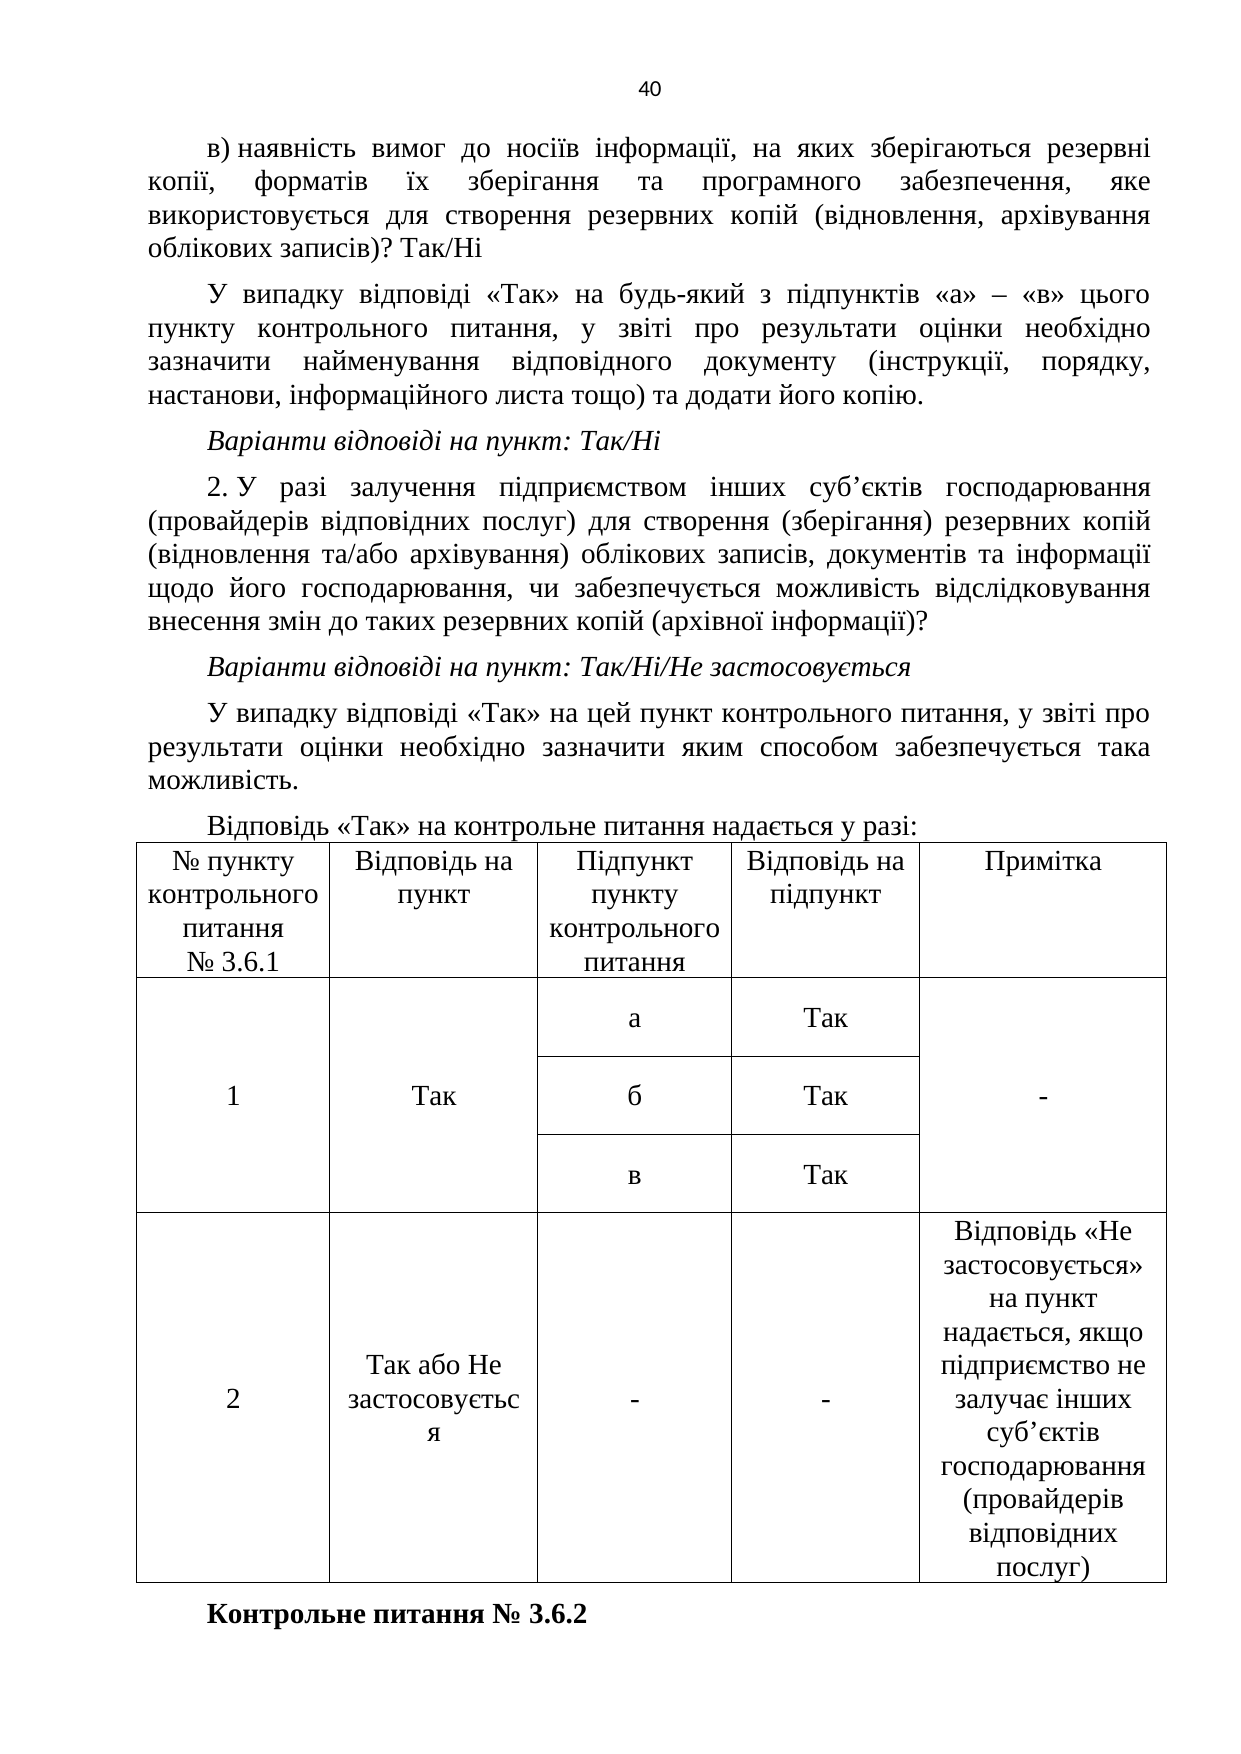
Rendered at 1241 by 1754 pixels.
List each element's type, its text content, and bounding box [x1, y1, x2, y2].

text Варіанти відповіді на пункт: Так/Ні [148, 423, 1152, 457]
table_cell Так [732, 978, 919, 1056]
table_header Відповідь на пункт [330, 843, 537, 977]
text У випадку відповіді «Так» на цей пункт контрольного питання, у звіті про результати оцінки необхідно зазначити яким способом забезпечується така можливість. [148, 695, 1152, 796]
table_header Примітка [920, 843, 1166, 977]
table_cell Так або Не застосовується [330, 1213, 537, 1582]
table_cell - [920, 978, 1166, 1212]
table_cell Так [732, 1057, 919, 1134]
text Варіанти відповіді на пункт: Так/Ні/Не застосовується [148, 649, 1152, 683]
table_header Відповідь на підпункт [732, 843, 919, 977]
table_cell а [538, 978, 731, 1056]
table_cell - [538, 1213, 731, 1582]
table_header № пункту контрольного питання № 3.6.1 [137, 843, 329, 977]
table_cell Відповідь «Не застосовується» на пункт надається, якщо підприємство не залучає інших суб’єктів господарювання (провайдерів відповідних послуг) [920, 1213, 1166, 1582]
text в) наявність вимог до носіїв інформації, на яких зберігаються резервні копії, форматів їх зберігання та програмного забезпечення, яке використовується для створення резервних копій (відновлення, архівування облікових записів)? Так/Ні [148, 130, 1152, 264]
table_cell в [538, 1135, 731, 1212]
subtitle Контрольне питання № 3.6.2 [148, 1596, 1152, 1629]
table_cell 2 [137, 1213, 329, 1582]
table_cell - [732, 1213, 919, 1582]
table_cell Так [732, 1135, 919, 1212]
text У випадку відповіді «Так» на будь-який з підпунктів «а» – «в» цього пункту контрольного питання, у звіті про результати оцінки необхідно зазначити найменування відповідного документу (інструкції, порядку, настанови, інформаційного листа тощо) та додати його копію. [148, 276, 1152, 411]
table_cell б [538, 1057, 731, 1134]
table_header Підпункт пункту контрольного питання [538, 843, 731, 977]
table_cell Так [330, 978, 537, 1212]
text 2. У разі залучення підприємством інших суб’єктів господарювання (провайдерів відповідних послуг) для створення (зберігання) резервних копій (відновлення та/або архівування) облікових записів, документів та інформації щодо його господарювання, чи забезпечується можливість відслідковування внесення змін до таких резервних копій (архівної інформації)? [148, 469, 1152, 637]
table_cell 1 [137, 978, 329, 1212]
text Відповідь «Так» на контрольне питання надається у разі: [148, 808, 1152, 842]
